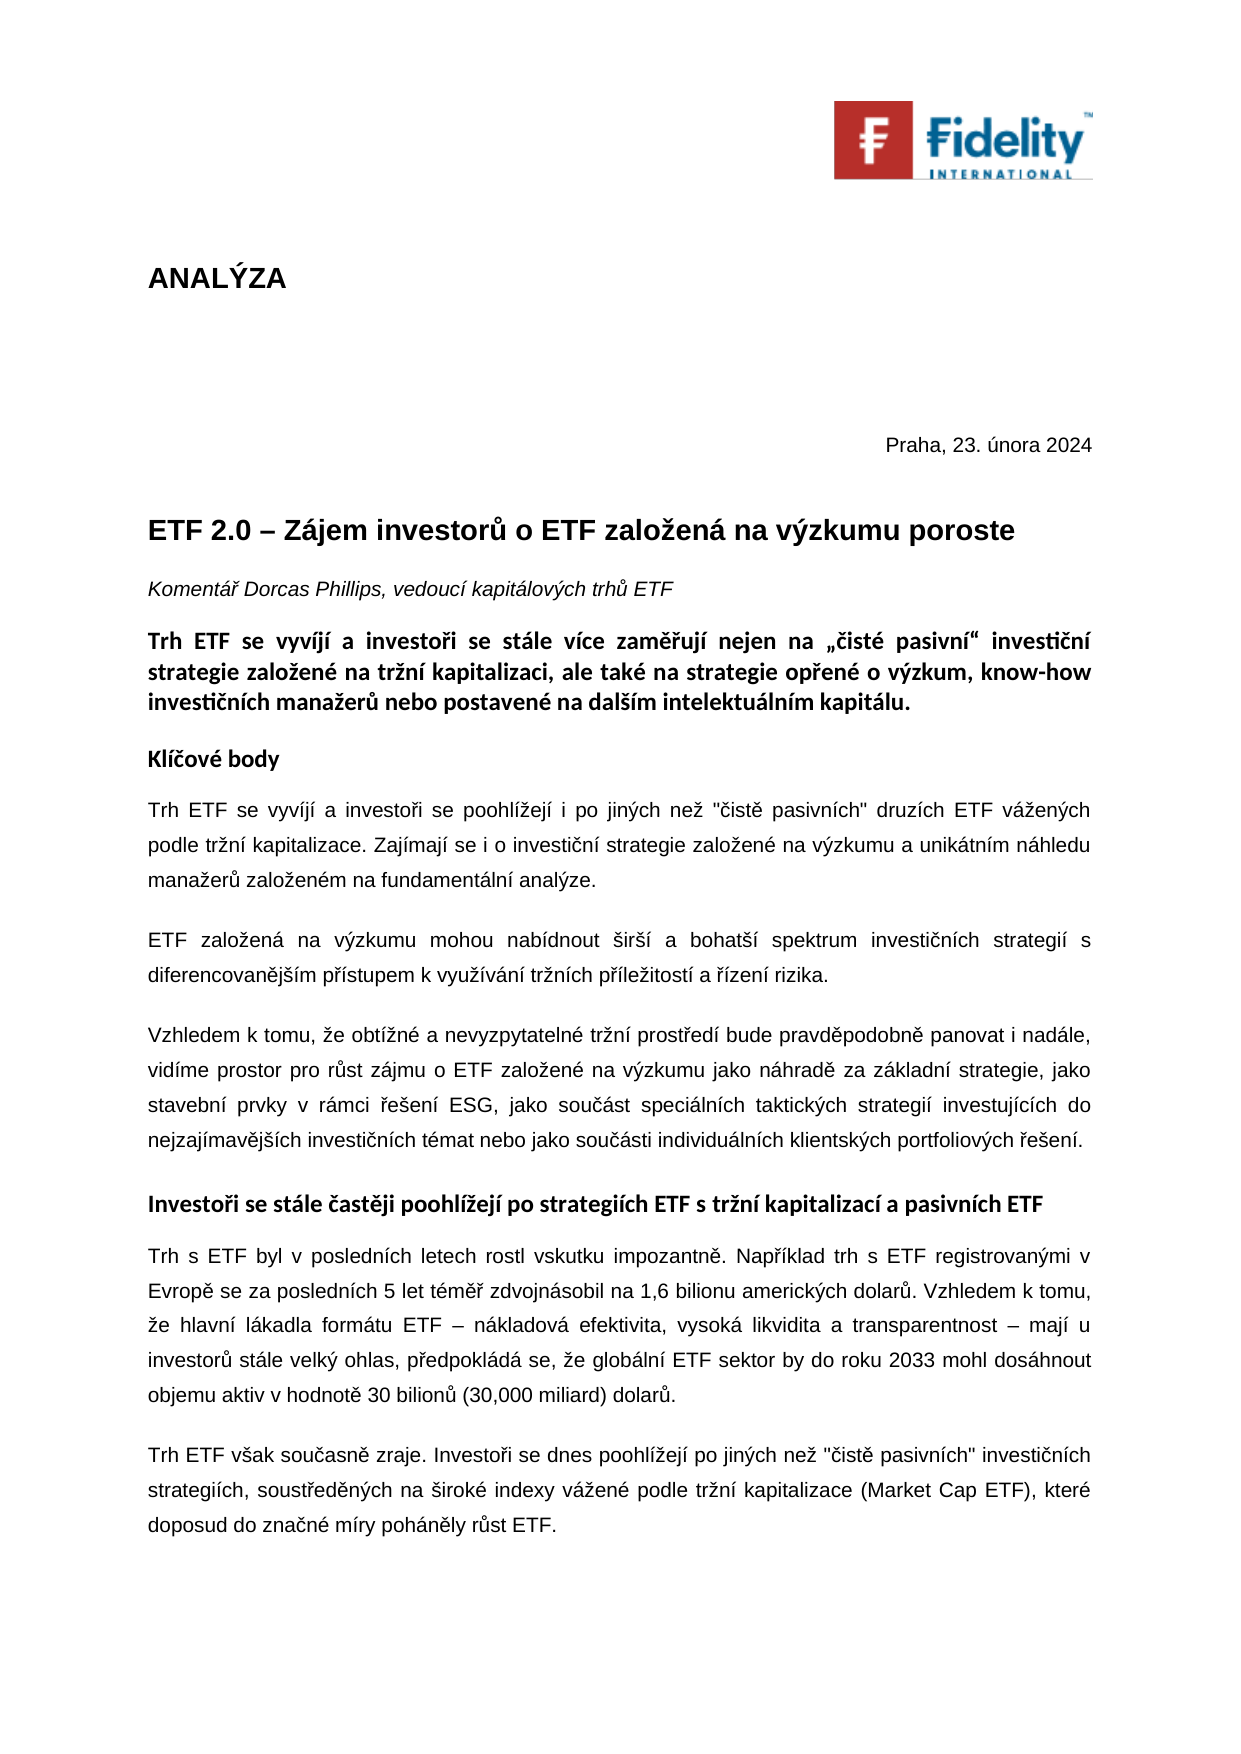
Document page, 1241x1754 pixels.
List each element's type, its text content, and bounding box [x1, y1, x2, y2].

text Klíčové body [148, 742, 1092, 773]
text Trh ETF však současně zraje. Investoři se dnes poohlížejí po jiných než "čistě pasivních" investičních strategiích, soustředěných na široké indexy vážené podle tržní kapitalizace (Market Cap ETF), které doposud do značné míry poháněly růst ETF. [148, 1443, 1092, 1537]
text ANALÝZA [148, 261, 1092, 295]
text Komentář Dorcas Phillips, vedoucí kapitálových trhů ETF [148, 576, 1092, 600]
picture [833, 101, 1093, 181]
text ETF 2.0 – Zájem investorů o ETF založená na výzkumu poroste [148, 513, 1092, 546]
text Praha, 23. února 2024 [148, 403, 1092, 457]
text Vzhledem k tomu, že obtížné a nevyzpytatelné tržní prostředí bude pravděpodobně panovat i nadále, vidíme prostor pro růst zájmu o ETF založené na výzkumu jako náhradě za základní strategie, jako stavební prvky v rámci řešení ESG, jako součást speciálních taktických strategií investujících do nejzajímavějších investičních témat nebo jako součásti individuálních klientských portfoliových řešení. [148, 1023, 1092, 1151]
text Trh s ETF byl v posledních letech rostl vskutku impozantně. Například trh s ETF registrovanými v Evropě se za posledních 5 let téměř zdvojnásobil na 1,6 bilionu amerických dolarů. Vzhledem k tomu, že hlavní lákadla formátu ETF – nákladová efektivita, vysoká likvidita a transparentnost – mají u investorů stále velký ohlas, předpokládá se, že globální ETF sektor by do roku 2033 mohl dosáhnout objemu aktiv v hodnotě 30 bilionů (30,000 miliard) dolarů. [148, 1243, 1092, 1407]
text ETF založená na výzkumu mohou nabídnout širší a bohatší spektrum investičních strategií s diferencovanějším přístupem k využívání tržních příležitostí a řízení rizika. [148, 928, 1092, 987]
text Trh ETF se vyvíjí a investoři se poohlížejí i po jiných než "čistě pasivních" druzích ETF vážených podle tržní kapitalizace. Zajímají se i o investiční strategie založené na výzkumu a unikátním náhledu manažerů založeném na fundamentální analýze. [148, 798, 1092, 892]
text Investoři se stále častěji poohlížejí po strategiích ETF s tržní kapitalizací a pasivních ETF [148, 1187, 1092, 1218]
text Trh ETF se vyvíjí a investoři se stále více zaměřují nejen na „čisté pasivní“ investiční strategie založené na tržní kapitalizaci, ale také na strategie opřené o výzkum, know-how investičních manažerů nebo postavené na dalším intelektuálním kapitálu. [148, 625, 1092, 717]
